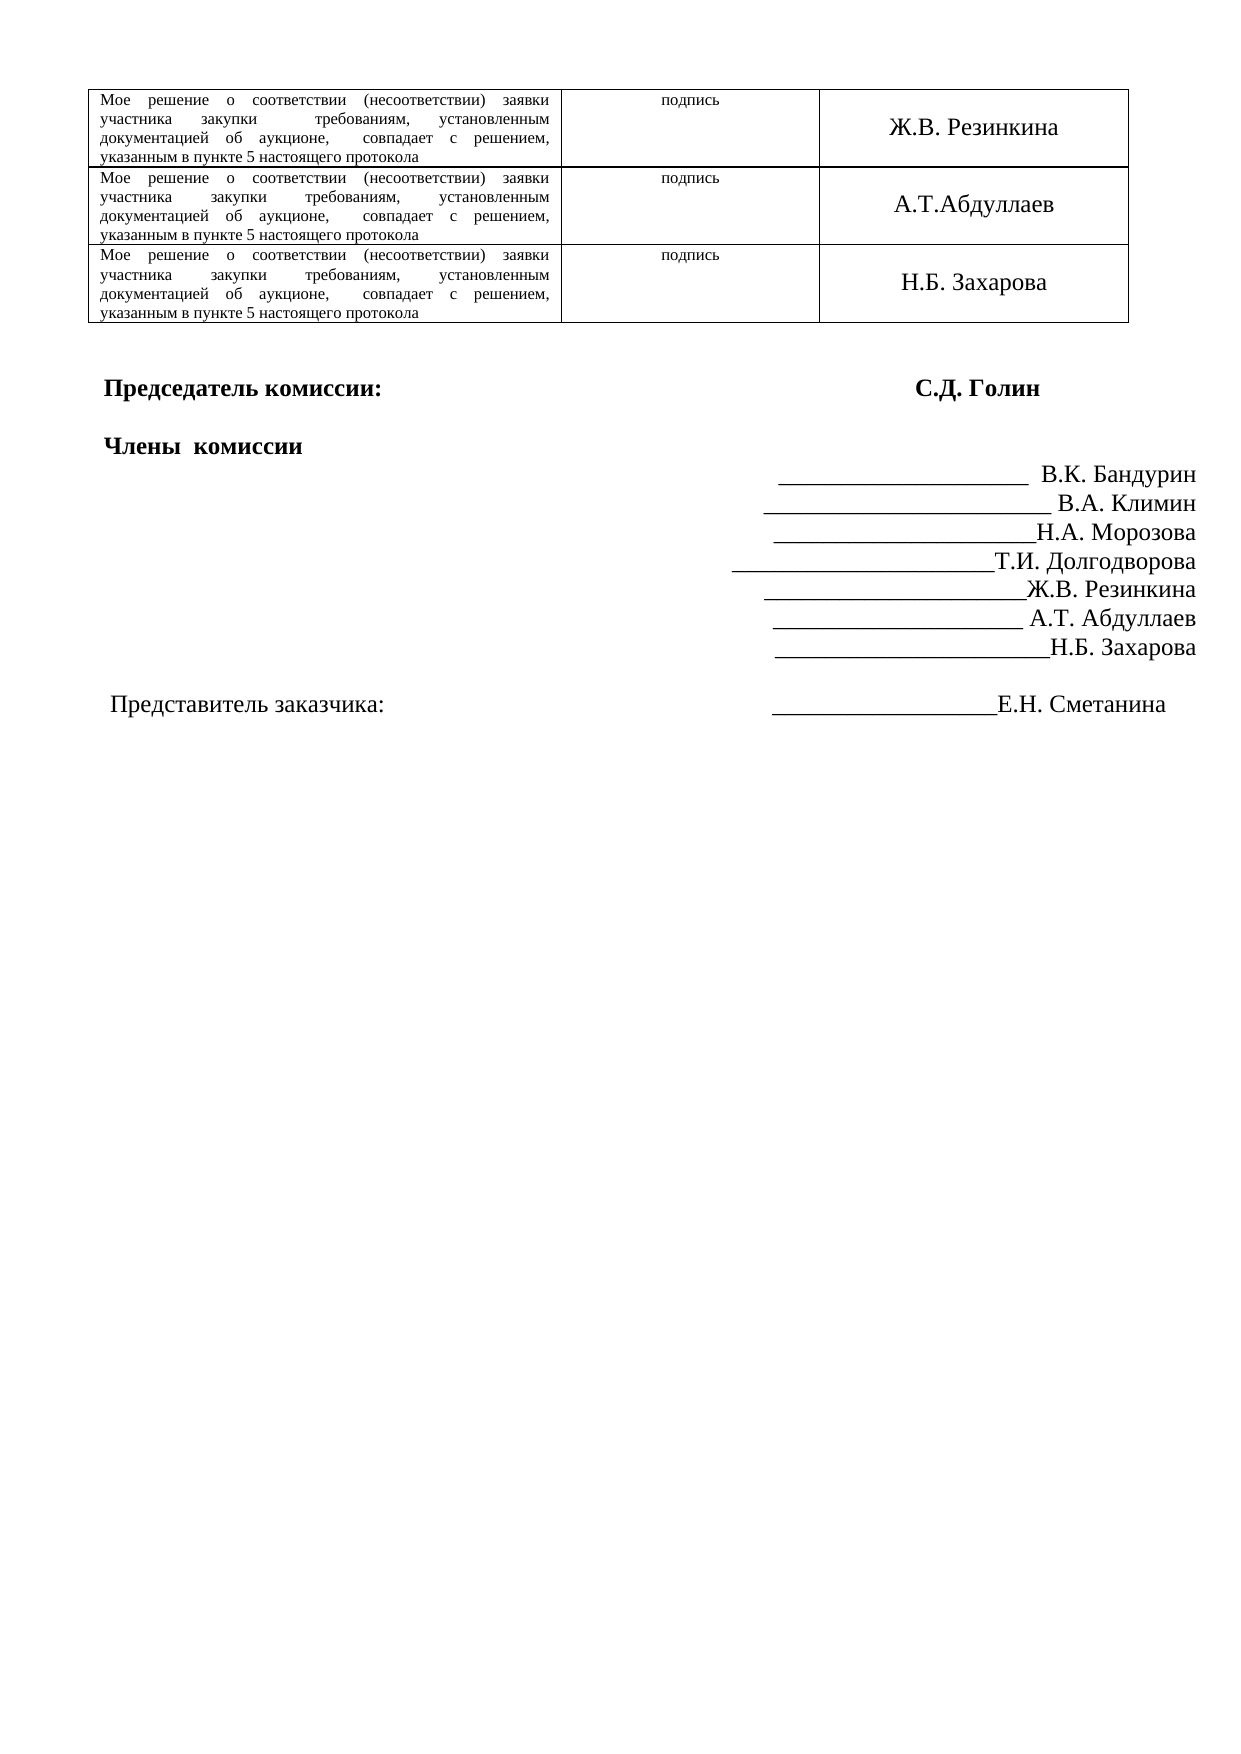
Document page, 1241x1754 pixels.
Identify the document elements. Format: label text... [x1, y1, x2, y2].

text Члены комиссии [103, 431, 1196, 459]
text _____________________Т.И. Долгодворова [103, 546, 1196, 574]
table_cell подпись [562, 168, 819, 244]
text Председатель комиссии: С.Д. Голин [103, 373, 1196, 402]
text ______________________Н.Б. Захарова [103, 632, 1196, 661]
table_cell Н.Б. Захарова [820, 245, 1128, 322]
text _______________________ В.А. Климин [103, 488, 1196, 517]
text ____________________ В.К. Бандурин [103, 459, 1196, 488]
text _____________________Н.А. Морозова [103, 517, 1196, 546]
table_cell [89, 90, 561, 166]
table_cell Ж.В. Резинкина [820, 90, 1128, 166]
table_cell А.Т.Абдуллаев [820, 168, 1128, 244]
text _____________________Ж.В. Резинкина [103, 574, 1196, 603]
table_cell подпись [562, 90, 819, 166]
table_cell подпись [562, 245, 819, 322]
text ____________________ А.Т. Абдуллаев [103, 603, 1196, 632]
text Представитель заказчика: __________________Е.Н. Сметанина [103, 689, 1196, 718]
